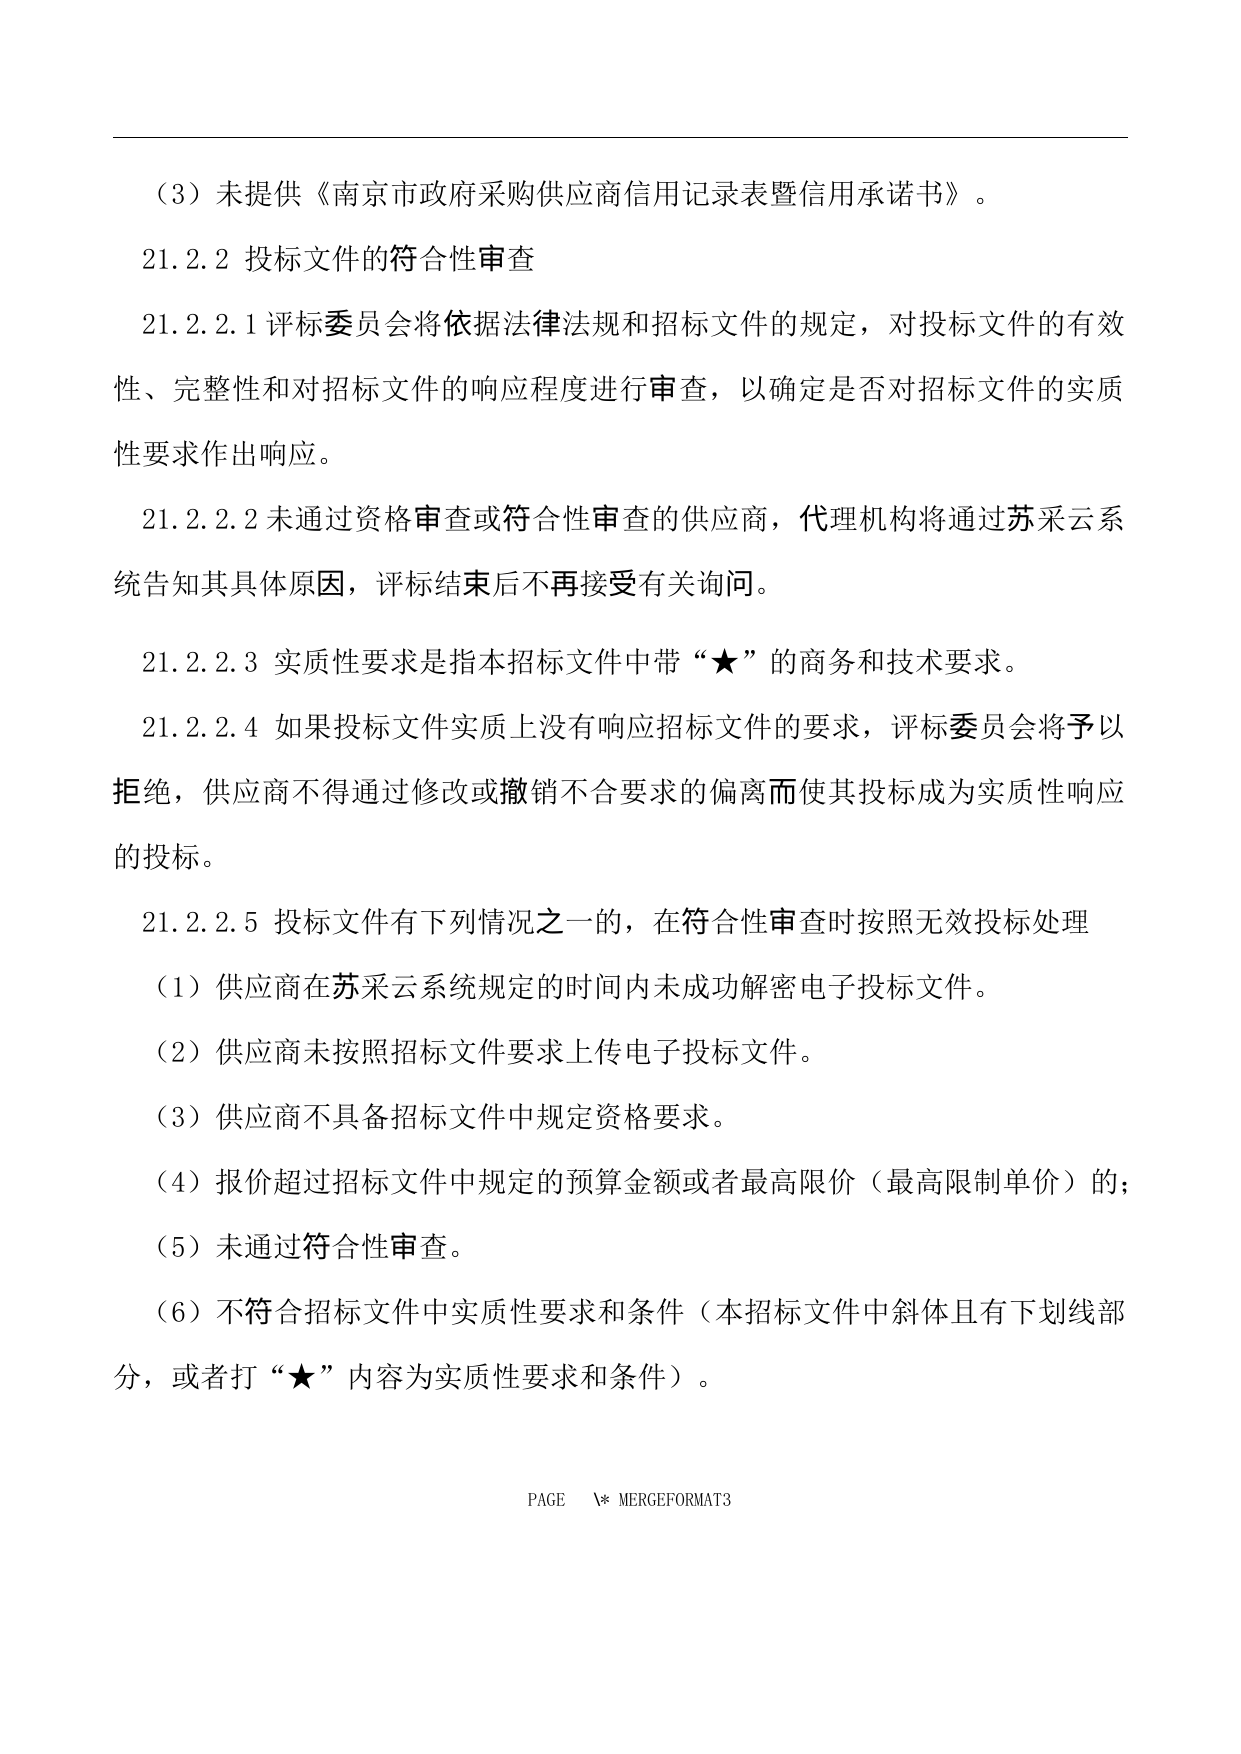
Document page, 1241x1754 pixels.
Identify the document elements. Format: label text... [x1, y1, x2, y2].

text 21.2.2.1评标委员会将依据法律法规和招标文件的规定，对投标文件的有效性、完整性和对招标文件的响应程度进行审查，以确定是否对招标文件的实质性要求作出响应。 [112, 290, 1128, 485]
text （5）未通过符合性审查。 [112, 1212, 1128, 1277]
text 21.2.2.5 投标文件有下列情况之一的，在符合性审查时按照无效投标处理 [112, 887, 1128, 952]
text 21.2.2.3 实质性要求是指本招标文件中带“★”的商务和技术要求。 [112, 627, 1128, 692]
text 21.2.2.2未通过资格审查或符合性审查的供应商，代理机构将通过苏采云系统告知其具体原因，评标结束后不再接受有关询问。 [112, 485, 1128, 615]
text （3）供应商不具备招标文件中规定资格要求。 [112, 1082, 1128, 1147]
text （6）不符合招标文件中实质性要求和条件（本招标文件中斜体且有下划线部分，或者打“★”内容为实质性要求和条件）。 [112, 1277, 1128, 1407]
text 21.2.2 投标文件的符合性审查 [112, 225, 1128, 290]
text （1）供应商在苏采云系统规定的时间内未成功解密电子投标文件。 [112, 952, 1128, 1017]
text （4）报价超过招标文件中规定的预算金额或者最高限价（最高限制单价）的； [112, 1147, 1128, 1212]
text 21.2.2.4 如果投标文件实质上没有响应招标文件的要求，评标委员会将予以拒绝，供应商不得通过修改或撤销不合要求的偏离而使其投标成为实质性响应的投标。 [112, 692, 1128, 887]
text （2）供应商未按照招标文件要求上传电子投标文件。 [112, 1017, 1128, 1082]
text （3）未提供《南京市政府采购供应商信用记录表暨信用承诺书》。 [112, 160, 1128, 225]
